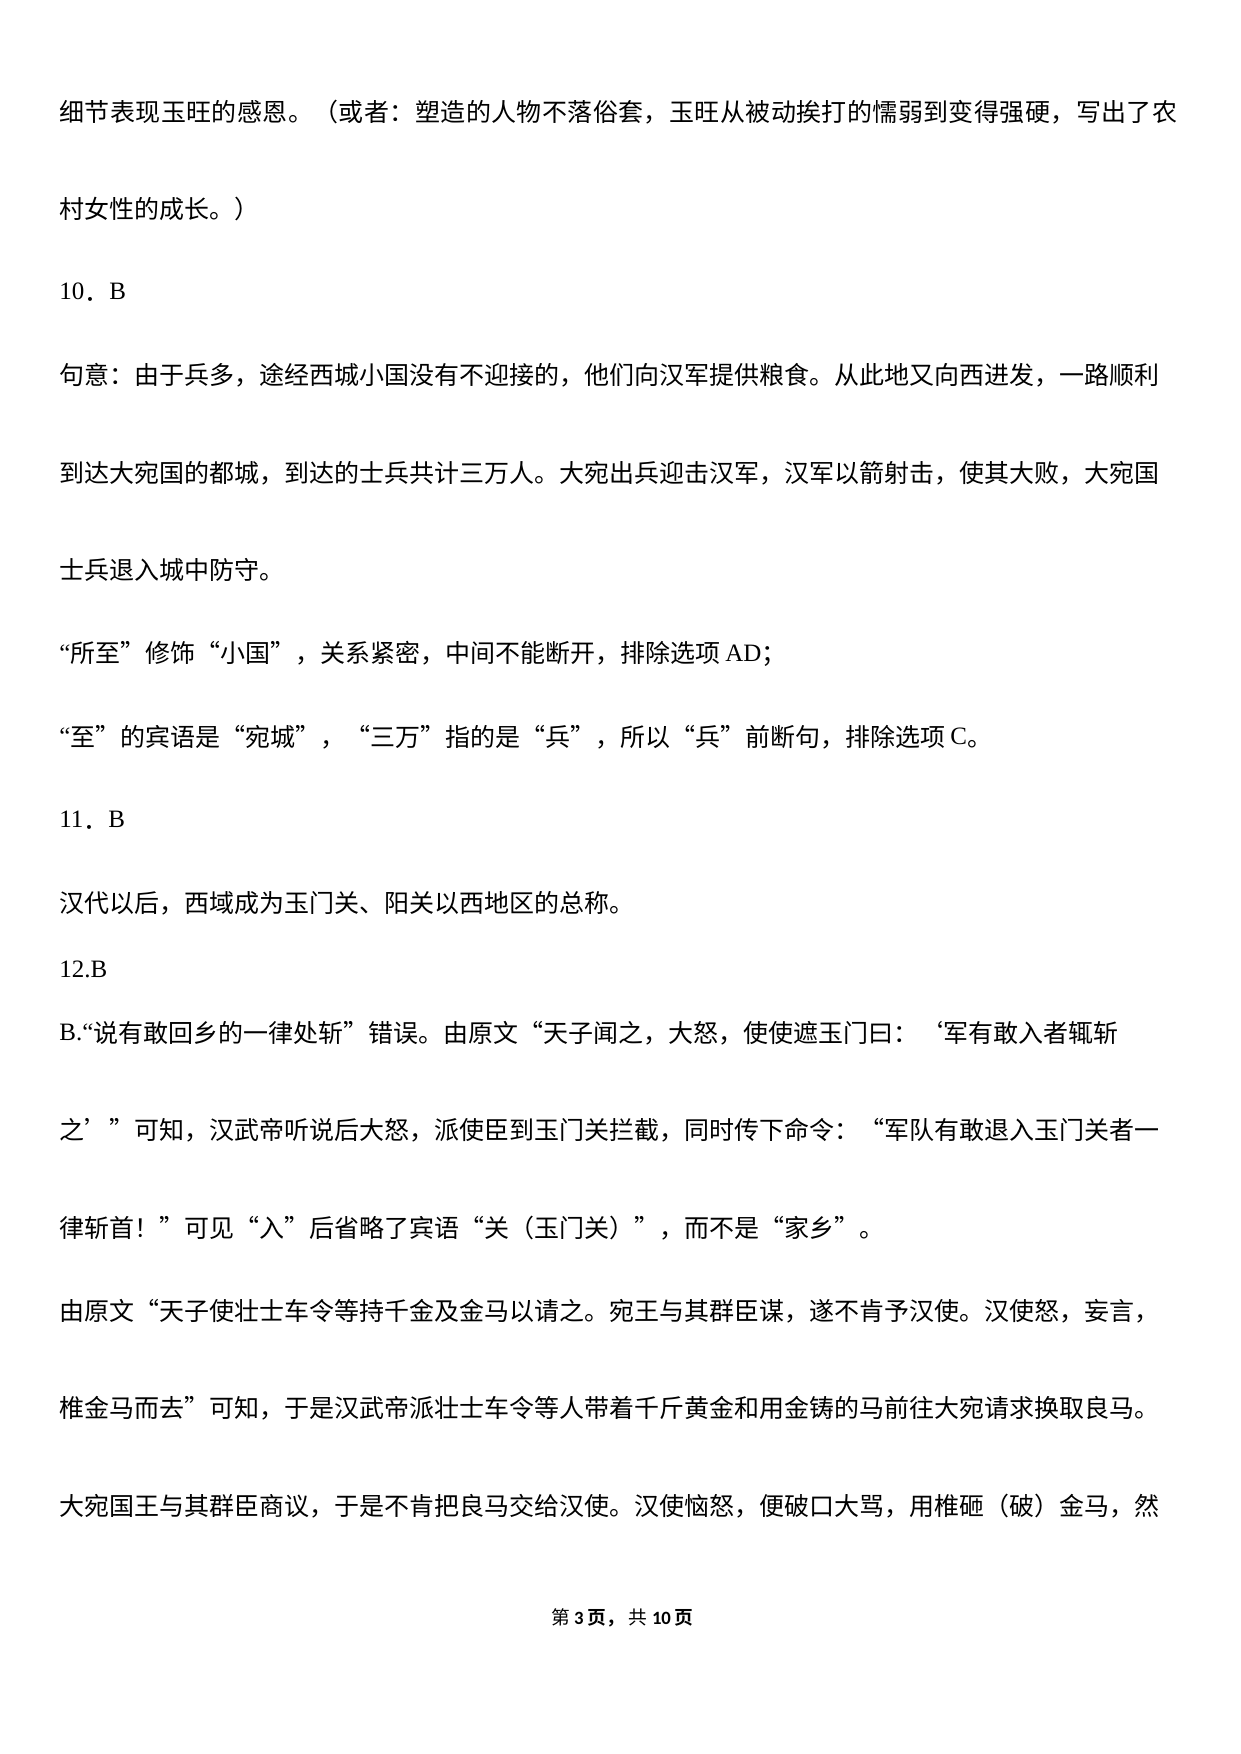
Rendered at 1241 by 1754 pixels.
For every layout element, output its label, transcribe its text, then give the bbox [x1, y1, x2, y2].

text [59, 1277, 1181, 1537]
list 12.B [59, 952, 1181, 984]
text 11．B [59, 786, 1181, 851]
text “至”的宾语是“宛城”，“三万”指的是“兵”，所以“兵”前断句，排除选项C。 [59, 703, 1181, 768]
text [59, 78, 1181, 240]
list B [59, 258, 1181, 323]
text 汉代以后，西域成为玉门关、阳关以西地区的总称。 [59, 869, 1181, 934]
text “所至”修饰“小国”，关系紧密，中间不能断开，排除选项AD； [59, 619, 1181, 684]
list B.“说有敢回乡的一律处斩”错误。由原文“天子闻之，大怒，使使遮玉门曰：‘军有敢入者辄斩之’”可知，汉武帝听说后大怒，派使臣到玉门关拦截，同时传下命令：“军队有敢退入玉门关者一律斩首！”可见“入”后省略了宾语“关（玉门关）”，而不是“家乡”。 [59, 999, 1181, 1259]
list 句意：由于兵多，途经西城小国没有不迎接的，他们向汉军提供粮食。从此地又向西进发，一路顺利到达大宛国的都城，到达的士兵共计三万人。大宛出兵迎击汉军，汉军以箭射击，使其大败，大宛国士兵退入城中防守。 [59, 341, 1181, 601]
